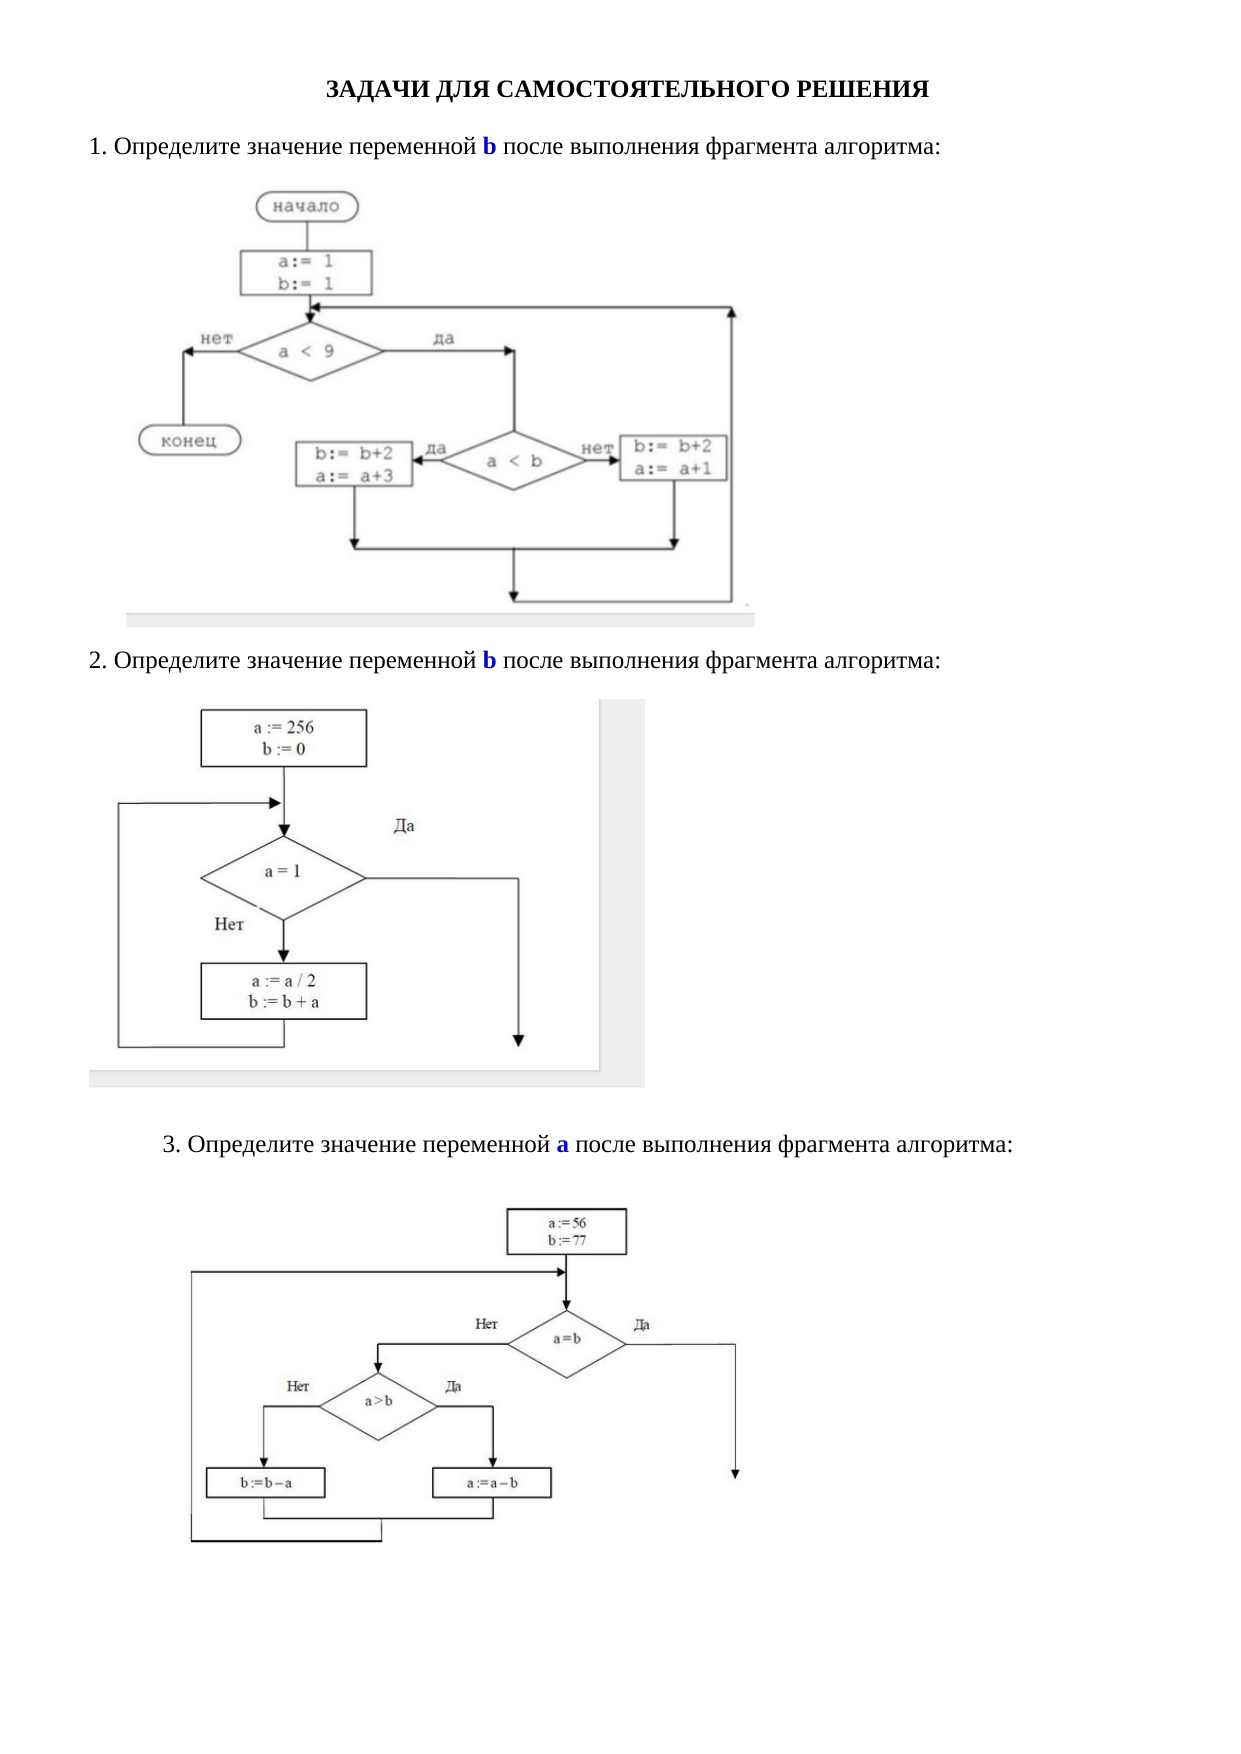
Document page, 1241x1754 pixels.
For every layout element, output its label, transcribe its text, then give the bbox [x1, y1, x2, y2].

text 2. Определите значение переменной b после выполнения фрагмента алгоритма: [89, 645, 1167, 673]
text ЗАДАЧИ ДЛЯ САМОСТОЯТЕЛЬНОГО РЕШЕНИЯ [89, 74, 1167, 103]
text 1. Определите значение переменной b после выполнения фрагмента алгоритма: [89, 131, 1167, 160]
picture [162, 1183, 764, 1567]
picture [126, 180, 755, 627]
picture [88, 699, 646, 1088]
text 3. Определите значение переменной а после выполнения фрагмента алгоритма: [89, 1129, 1167, 1158]
